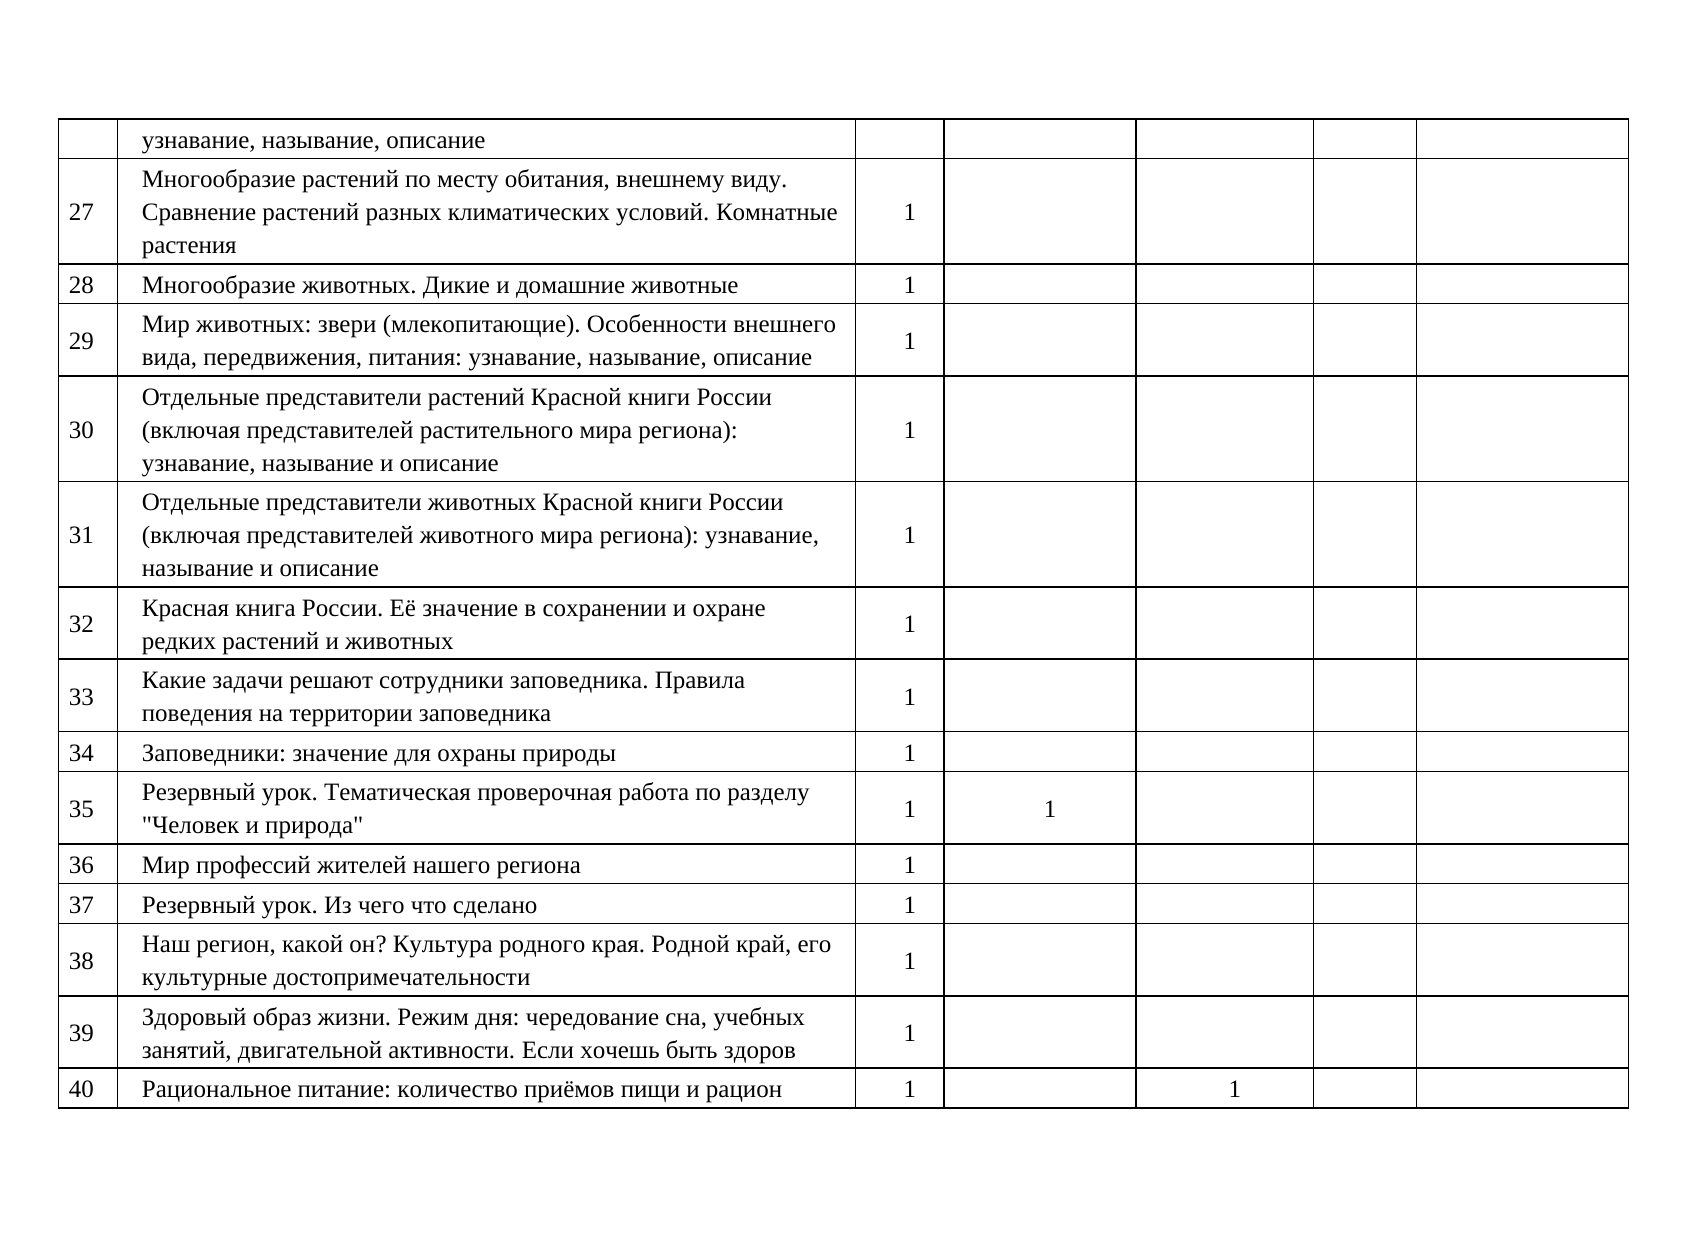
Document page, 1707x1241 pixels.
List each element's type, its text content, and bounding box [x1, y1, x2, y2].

table_cell [945, 265, 1135, 303]
table_cell 1 [945, 772, 1135, 843]
table_cell 1 [856, 997, 943, 1067]
table_cell [945, 845, 1135, 883]
table_cell Заповедники: значение для охраны природы [118, 732, 855, 771]
table_cell [1137, 265, 1313, 303]
table_cell 1 [856, 660, 943, 731]
table_cell [945, 884, 1135, 922]
table_cell 1 [856, 924, 943, 995]
table_cell Мир профессий жителей нашего региона [118, 845, 855, 883]
table_cell [1137, 377, 1313, 481]
table_cell [1314, 265, 1416, 303]
table_cell [1137, 997, 1313, 1067]
table_cell 32 [59, 588, 117, 658]
table_cell [1314, 732, 1416, 771]
table_cell 1 [856, 377, 943, 481]
table_cell [945, 997, 1135, 1067]
table_cell Красная книга России. Её значение в сохранении и охране редких растений и животных [118, 588, 855, 658]
table_cell 1 [856, 588, 943, 658]
table_cell [1417, 997, 1628, 1067]
table_cell [945, 377, 1135, 481]
table_cell 1 [856, 120, 943, 157]
table_cell [1137, 120, 1313, 157]
table_cell [945, 732, 1135, 771]
table_cell [1314, 377, 1416, 481]
table_cell [1137, 588, 1313, 658]
table_cell [1417, 845, 1628, 883]
table_cell Многообразие животных. Дикие и домашние животные [118, 265, 855, 303]
table_cell [1417, 924, 1628, 995]
table_cell [1314, 924, 1416, 995]
table_cell [1137, 924, 1313, 995]
table_cell 1 [1137, 1069, 1313, 1107]
table_cell 30 [59, 377, 117, 481]
table_cell [1417, 159, 1628, 263]
table_cell [1314, 588, 1416, 658]
table_cell Наш регион, какой он? Культура родного края. Родной край, его культурные достопримечательности [118, 924, 855, 995]
table_cell [1314, 482, 1416, 586]
table_cell [945, 588, 1135, 658]
table_cell 1 [856, 265, 943, 303]
table_cell [1417, 772, 1628, 843]
table_cell 26 [59, 120, 117, 157]
table_cell [945, 482, 1135, 586]
table_cell [1417, 732, 1628, 771]
table_cell 39 [59, 997, 117, 1067]
table_cell Отдельные представители животных Красной книги России (включая представителей животного мира региона): узнавание, называние и описание [118, 482, 855, 586]
table_cell [1417, 884, 1628, 922]
table_cell 34 [59, 732, 117, 771]
table_cell 33 [59, 660, 117, 731]
table_cell 27 [59, 159, 117, 263]
table_cell [1314, 304, 1416, 375]
table_cell [1417, 1069, 1628, 1107]
table_cell Резервный урок. Из чего что сделано [118, 884, 855, 922]
table_cell 35 [59, 772, 117, 843]
table_cell [1417, 304, 1628, 375]
table_cell [1137, 732, 1313, 771]
table_cell [1417, 265, 1628, 303]
table_cell Какие задачи решают сотрудники заповедника. Правила поведения на территории заповедника [118, 660, 855, 731]
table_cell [118, 120, 855, 157]
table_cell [118, 1069, 855, 1107]
table_cell Отдельные представители растений Красной книги России (включая представителей растительного мира региона): узнавание, называние и описание [118, 377, 855, 481]
table_cell Здоровый образ жизни. Режим дня: чередование сна, учебных занятий, двигательной активности. Если хочешь быть здоров [118, 997, 855, 1067]
table_cell [945, 120, 1135, 157]
table_cell 28 [59, 265, 117, 303]
table_cell [1417, 377, 1628, 481]
table_cell [1137, 304, 1313, 375]
table_cell 29 [59, 304, 117, 375]
table_cell [1137, 159, 1313, 263]
table_cell [1314, 845, 1416, 883]
table_cell [1314, 660, 1416, 731]
table_cell [945, 159, 1135, 263]
table_cell 1 [856, 845, 943, 883]
table_cell [1314, 159, 1416, 263]
table_cell 31 [59, 482, 117, 586]
table_cell [1417, 120, 1628, 157]
table_cell [1417, 482, 1628, 586]
table_cell [1314, 120, 1416, 157]
table_cell [1137, 884, 1313, 922]
table_cell [1314, 997, 1416, 1067]
table_cell Резервный урок. Тематическая проверочная работа по разделу "Человек и природа" [118, 772, 855, 843]
table_cell [1314, 772, 1416, 843]
table_cell [945, 924, 1135, 995]
table_cell [1314, 1069, 1416, 1107]
table_cell [945, 660, 1135, 731]
table_cell 1 [856, 159, 943, 263]
table_cell 1 [856, 304, 943, 375]
table_cell [1417, 660, 1628, 731]
table_cell [1137, 845, 1313, 883]
table_cell [1137, 660, 1313, 731]
table_cell 36 [59, 845, 117, 883]
table_cell 1 [856, 772, 943, 843]
table_cell [1314, 884, 1416, 922]
table_cell 38 [59, 924, 117, 995]
table_cell 37 [59, 884, 117, 922]
table_cell 1 [856, 732, 943, 771]
table_cell 1 [856, 1069, 943, 1107]
table_cell Многообразие растений по месту обитания, внешнему виду. Сравнение растений разных климатических условий. Комнатные растения [118, 159, 855, 263]
table_cell [1137, 482, 1313, 586]
table_cell [1137, 772, 1313, 843]
table_cell 1 [856, 482, 943, 586]
table_cell [945, 304, 1135, 375]
table_cell 1 [856, 884, 943, 922]
table_cell [945, 1069, 1135, 1107]
table_cell 40 [59, 1069, 117, 1107]
table_cell Мир животных: звери (млекопитающие). Особенности внешнего вида, передвижения, питания: узнавание, называние, описание [118, 304, 855, 375]
table_cell [1417, 588, 1628, 658]
